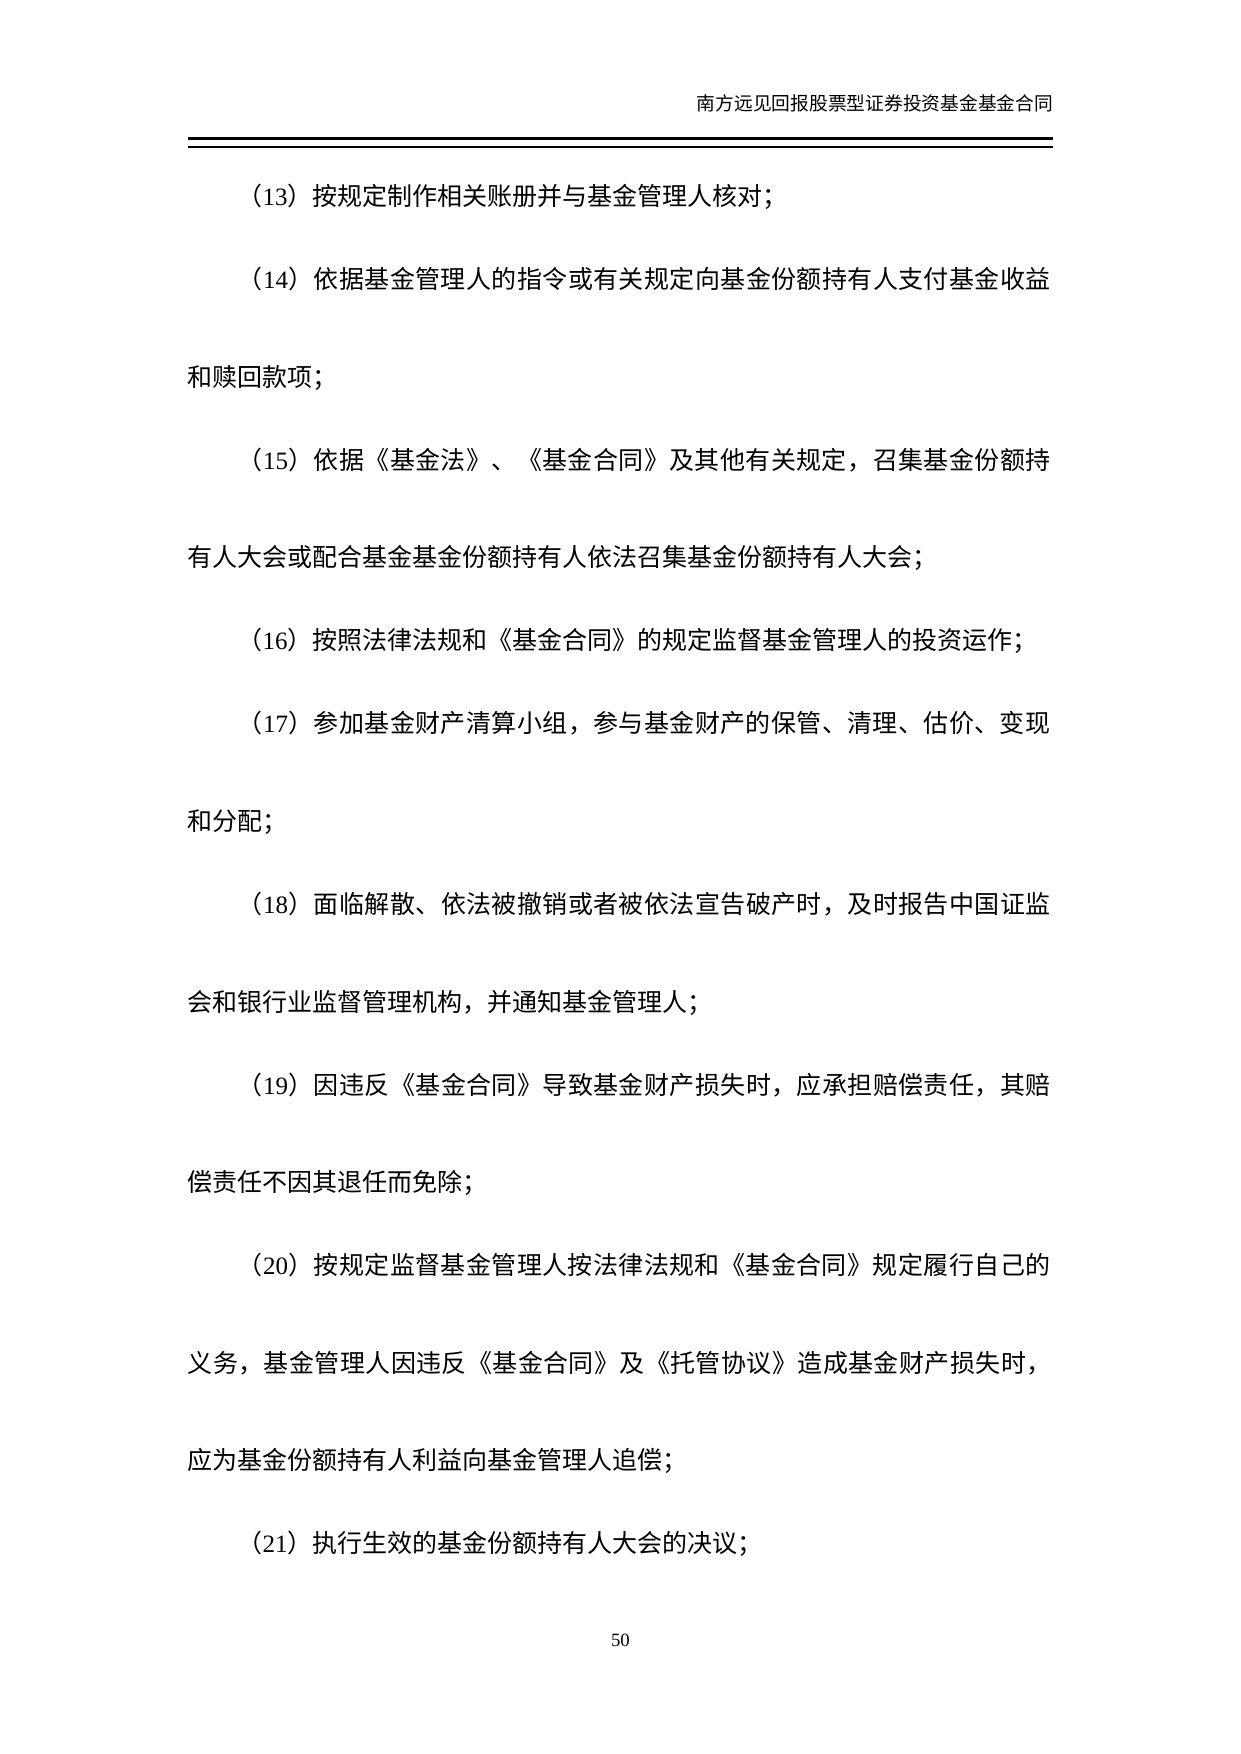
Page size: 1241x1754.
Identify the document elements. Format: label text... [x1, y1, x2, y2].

text （15）依据《基金法》、《基金合同》及其他有关规定，召集基金份额持有人大会或配合基金基金份额持有人依法召集基金份额持有人大会； [187, 426, 1053, 588]
text （16）按照法律法规和《基金合同》的规定监督基金管理人的投资运作； [187, 606, 1053, 671]
text （21）执行生效的基金份额持有人大会的决议； [187, 1509, 1053, 1574]
text （18）面临解散、依法被撤销或者被依法宣告破产时，及时报告中国证监会和银行业监督管理机构，并通知基金管理人； [187, 870, 1053, 1033]
text （20）按规定监督基金管理人按法律法规和《基金合同》规定履行自己的义务，基金管理人因违反《基金合同》及《托管协议》造成基金财产损失时，应为基金份额持有人利益向基金管理人追偿； [187, 1231, 1053, 1491]
text （19）因违反《基金合同》导致基金财产损失时，应承担赔偿责任，其赔偿责任不因其退任而免除； [187, 1051, 1053, 1213]
text （17）参加基金财产清算小组，参与基金财产的保管、清理、估价、变现和分配； [187, 689, 1053, 852]
text （13）按规定制作相关账册并与基金管理人核对； [187, 162, 1053, 227]
text （14）依据基金管理人的指令或有关规定向基金份额持有人支付基金收益和赎回款项； [187, 245, 1053, 408]
